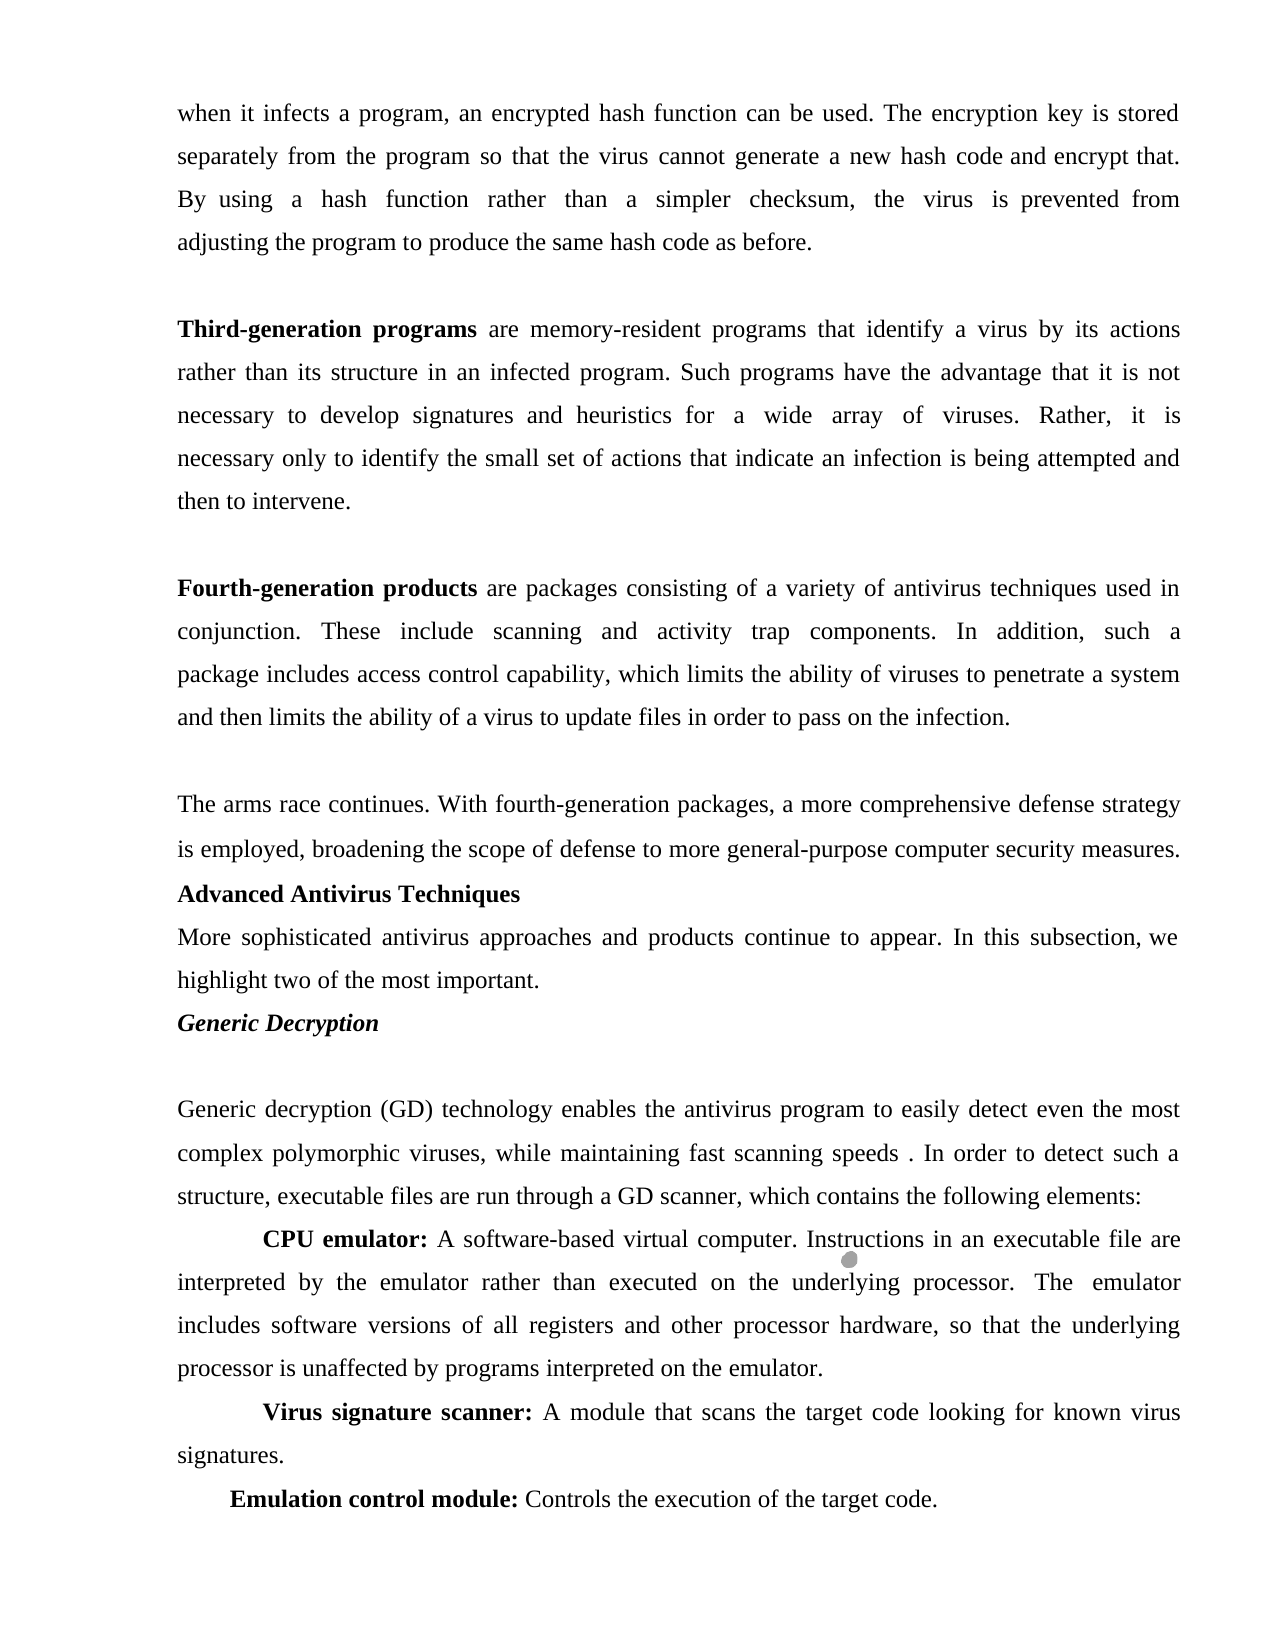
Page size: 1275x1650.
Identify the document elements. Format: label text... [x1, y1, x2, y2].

subtitle Generic Decryption [177, 1008, 1248, 1037]
text CPU emulator: A software-based virtual computer. Instructions in an executable file are interpreted by the emulator rather than executed on the underlying processor. The emulator includes software versions of all registers and other processor hardware, so that the underlying processor is unaffected by programs interpreted on the emulator. [177, 1224, 1182, 1382]
text More sophisticated antivirus approaches and products continue to appear. In this subsection, we [177, 924, 1248, 950]
text Virus signature scanner: A module that scans the target code looking for known virus signatures. [177, 1397, 1181, 1469]
text highlight two of the most important. [177, 965, 1248, 993]
text Third-generation programs are memory-resident programs that identify a virus by its actions rather than its structure in an infected program. Such programs have the advantage that it is not necessary to develop signatures and heuristics for a wide array of viruses. Rather, it is necessary only to identify the small set of actions that indicate an infection is being attempted and then to intervene. [177, 314, 1181, 515]
text The arms race continues. With fourth-generation packages, a more comprehensive defense strategy is employed, broadening the scope of defense to more general-purpose computer security measures. Advanced Antivirus Techniques [177, 789, 1181, 908]
text Generic decryption (GD) technology enables the antivirus program to easily detect even the most complex polymorphic viruses, while maintaining fast scanning speeds . In order to detect such a structure, executable files are run through a GD scanner, which contains the following elements: [177, 1094, 1181, 1209]
text Emulation control module: Controls the execution of the target code. [229, 1484, 1248, 1513]
text when it infects a program, an encrypted hash function can be used. The encryption key is stored separately from the program so that the virus cannot generate a new hash code and encrypt that. By using a hash function rather than a simpler checksum, the virus is prevented from adjusting the program to produce the same hash code as before. [177, 98, 1181, 256]
text Fourth-generation products are packages consisting of a variety of antivirus techniques used in conjunction. These include scanning and activity trap components. In addition, such a package includes access control capability, which limits the ability of viruses to penetrate a system and then limits the ability of a virus to update files in order to pass on the infection. [177, 573, 1181, 731]
